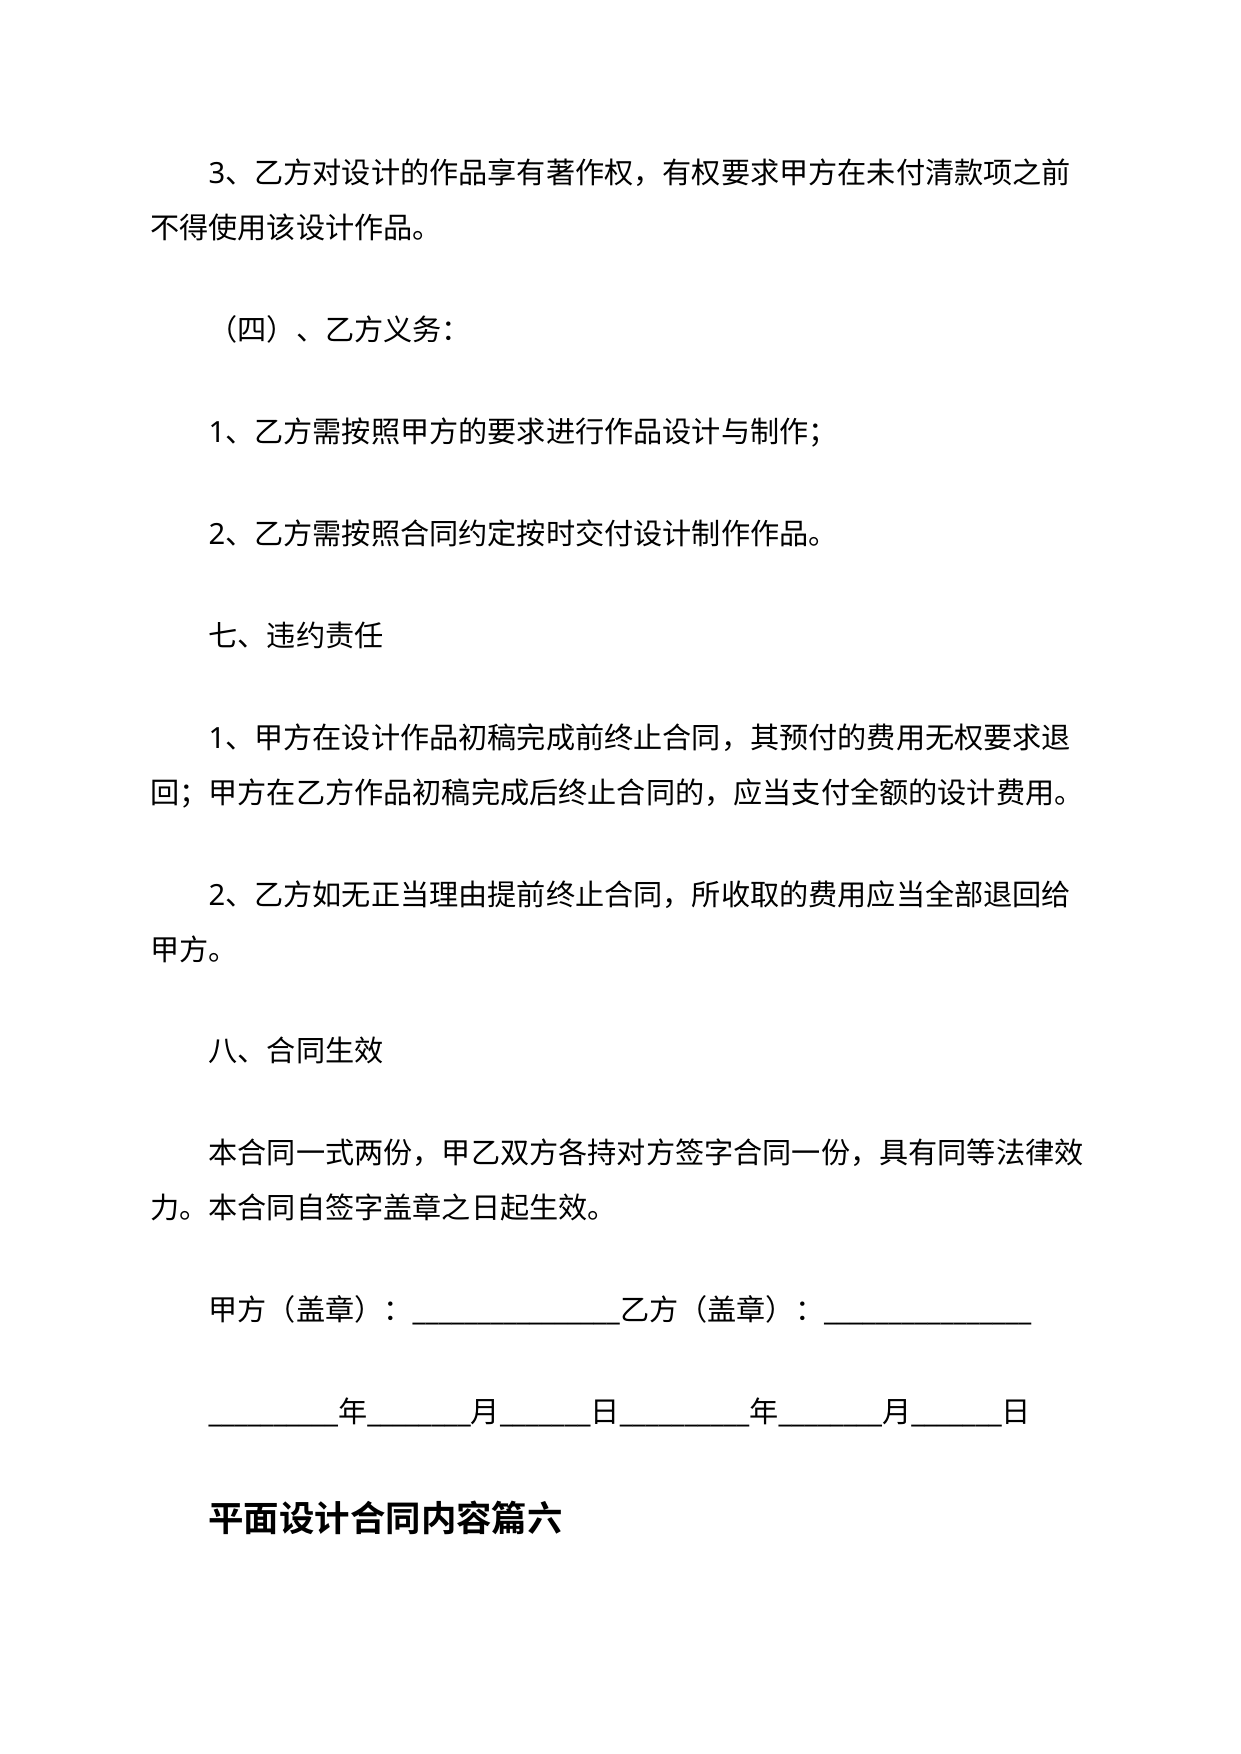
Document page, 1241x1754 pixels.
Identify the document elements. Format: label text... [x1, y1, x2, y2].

text 七、违约责任 [150, 612, 1090, 655]
text 1、甲方在设计作品初稿完成前终止合同，其预付的费用无权要求退回；甲方在乙方作品初稿完成后终止合同的，应当支付全额的设计费用。 [150, 714, 1090, 812]
text 2、乙方如无正当理由提前终止合同，所收取的费用应当全部退回给甲方。 [150, 871, 1090, 968]
text 平面设计合同内容篇六 [150, 1490, 1090, 1541]
text __________年________月_______日__________年________月_______日 [150, 1388, 1090, 1431]
text 3、乙方对设计的作品享有著作权，有权要求甲方在未付清款项之前不得使用该设计作品。 [150, 150, 1090, 247]
text 甲方（盖章）：________________乙方（盖章）：________________ [150, 1286, 1090, 1329]
text （四）、乙方义务： [150, 307, 1090, 349]
text 2、乙方需按照合同约定按时交付设计制作作品。 [150, 511, 1090, 553]
text 本合同一式两份，甲乙双方各持对方签字合同一份，具有同等法律效力。本合同自签字盖章之日起生效。 [150, 1129, 1090, 1227]
text 1、乙方需按照甲方的要求进行作品设计与制作； [150, 408, 1090, 451]
text 八、合同生效 [150, 1028, 1090, 1070]
